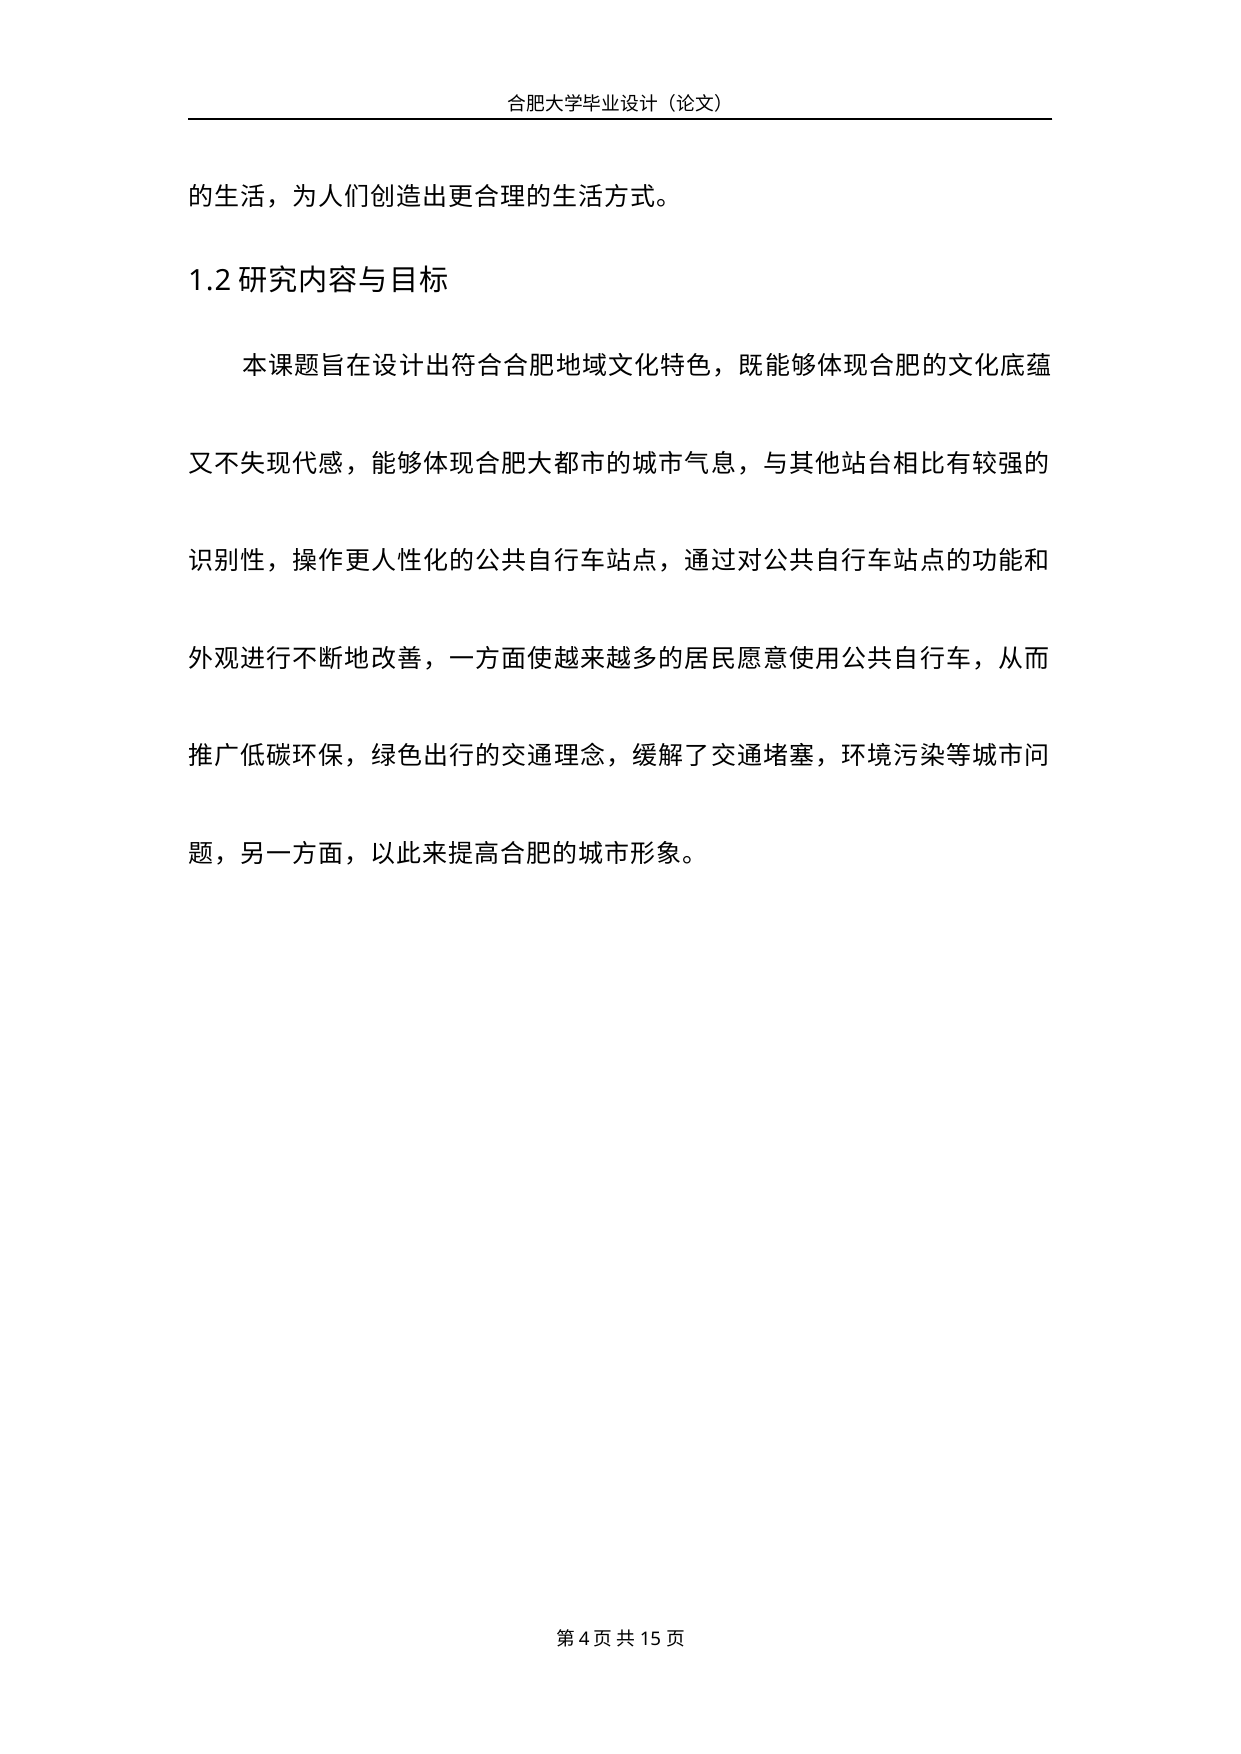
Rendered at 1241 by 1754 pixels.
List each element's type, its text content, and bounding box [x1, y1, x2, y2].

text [188, 162, 1052, 227]
text 1.2研究内容与目标 [188, 245, 1052, 310]
text 本课题旨在设计出符合合肥地域文化特色，既能够体现合肥的文化底蕴又不失现代感，能够体现合肥大都市的城市气息，与其他站台相比有较强的识别性，操作更人性化的公共自行车站点，通过对公共自行车站点的功能和外观进行不断地改善，一方面使越来越多的居民愿意使用公共自行车，从而推广低碳环保，绿色出行的交通理念，缓解了交通堵塞，环境污染等城市问题，另一方面，以此来提高合肥的城市形象。 [188, 331, 1052, 884]
